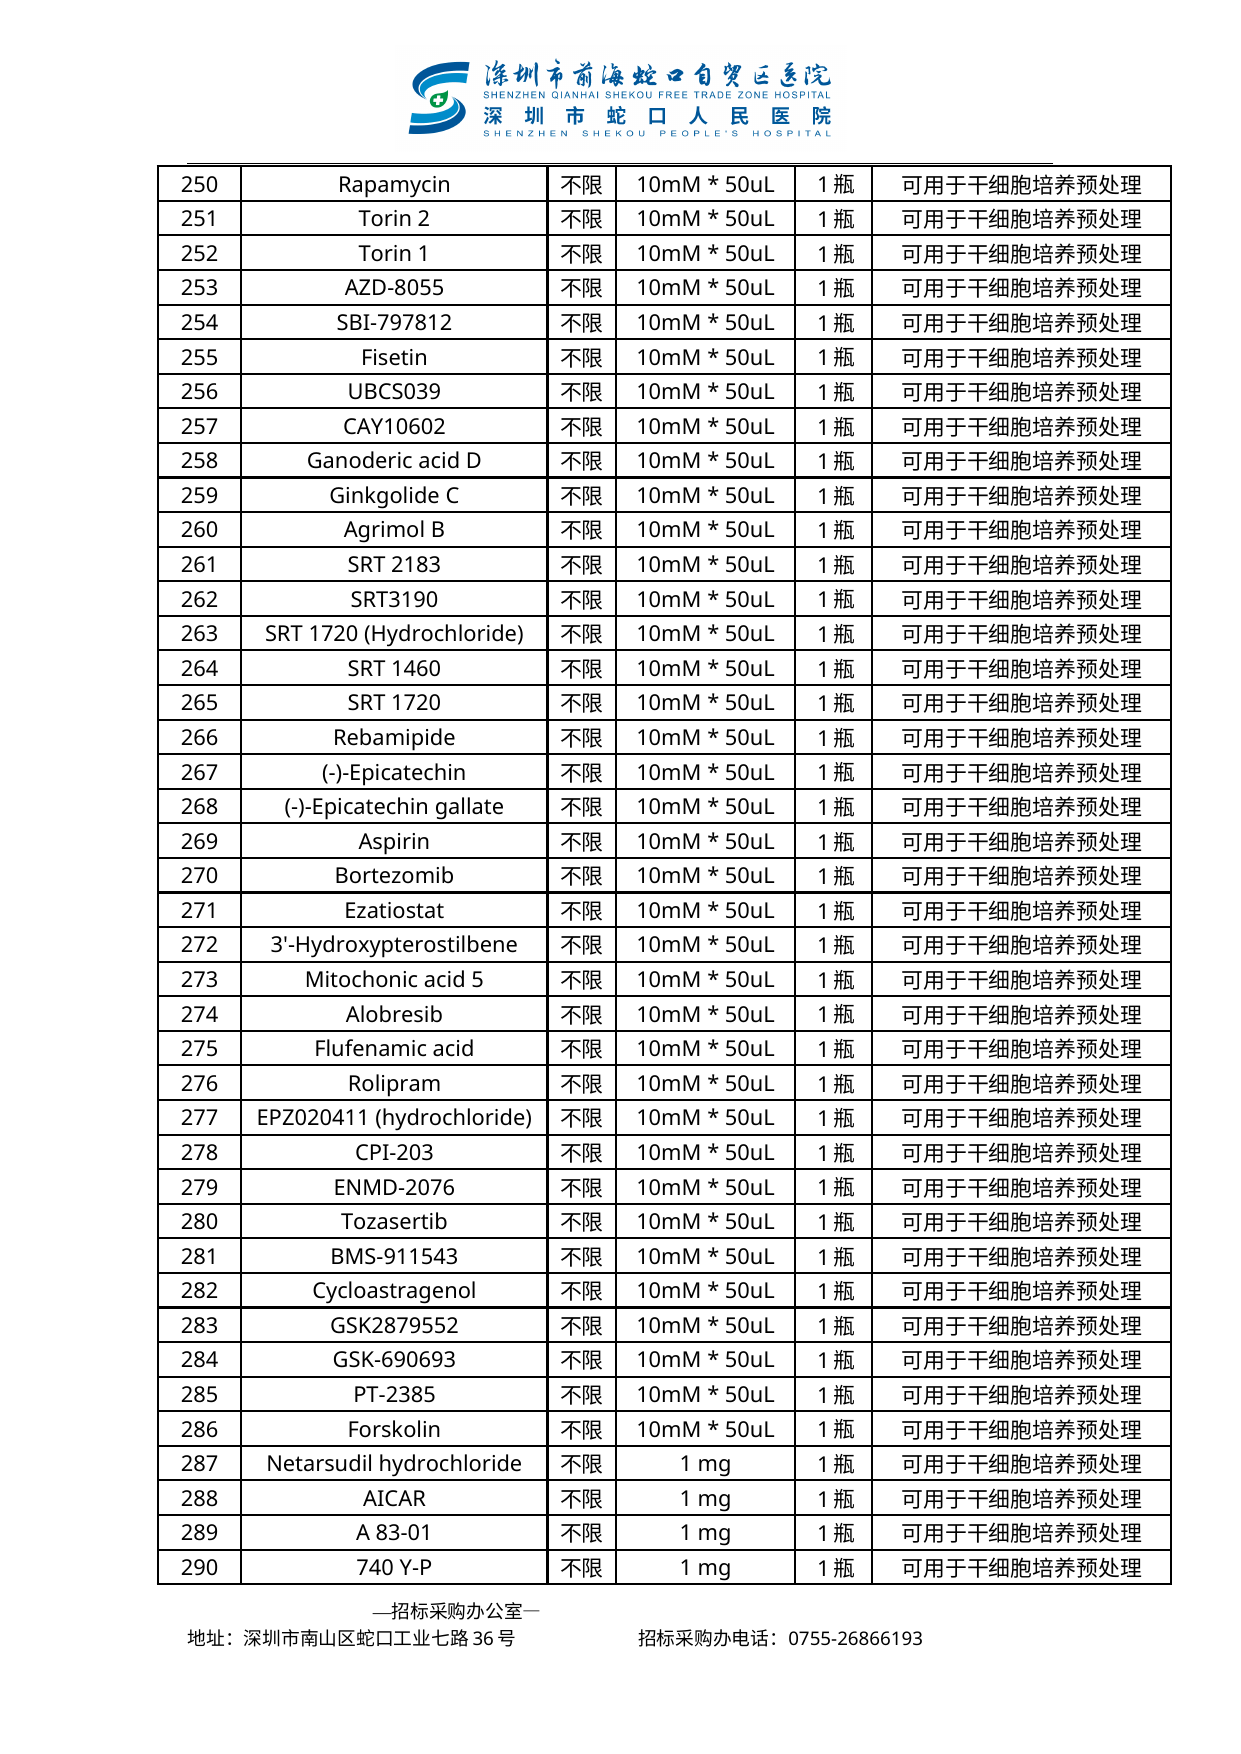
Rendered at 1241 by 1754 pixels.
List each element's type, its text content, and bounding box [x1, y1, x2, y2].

table_cell 270 [159, 859, 240, 891]
table_cell 可用于干细胞培养预处理 [873, 686, 1170, 718]
table_cell 10mM * 50uL [617, 582, 794, 615]
table_cell 10mM * 50uL [617, 1412, 794, 1445]
table_cell 1瓶 [796, 1239, 871, 1272]
table_cell 10mM * 50uL [617, 651, 794, 684]
table_cell Netarsudil hydrochloride [242, 1447, 546, 1479]
table_cell 273 [159, 963, 240, 995]
table_cell 不限 [549, 1378, 615, 1410]
table_cell 1瓶 [796, 409, 871, 442]
table_cell 1瓶 [796, 340, 871, 373]
table_cell 不限 [549, 1309, 615, 1341]
table_cell 不限 [549, 824, 615, 857]
table_cell 不限 [549, 1136, 615, 1168]
table_cell 可用于干细胞培养预处理 [873, 1066, 1170, 1099]
table_cell 261 [159, 548, 240, 580]
table_cell 可用于干细胞培养预处理 [873, 375, 1170, 407]
table_cell 274 [159, 997, 240, 1030]
table_cell SRT 1720 (Hydrochloride) [242, 617, 546, 649]
table_cell 不限 [549, 548, 615, 580]
table_cell 1瓶 [796, 928, 871, 961]
table_cell 10mM * 50uL [617, 755, 794, 788]
table_cell 263 [159, 617, 240, 649]
table_cell 可用于干细胞培养预处理 [873, 1343, 1170, 1376]
table_cell 10mM * 50uL [617, 306, 794, 338]
table_cell 可用于干细胞培养预处理 [873, 721, 1170, 753]
table_cell Ginkgolide C [242, 479, 546, 511]
table_cell 1瓶 [796, 513, 871, 546]
table_cell 1瓶 [796, 1481, 871, 1514]
table_cell 不限 [549, 582, 615, 615]
table_cell 可用于干细胞培养预处理 [873, 651, 1170, 684]
table_cell 1瓶 [796, 1136, 871, 1168]
table_cell 1瓶 [796, 236, 871, 269]
table_cell 284 [159, 1343, 240, 1376]
table_cell 不限 [549, 1170, 615, 1203]
table_cell 1瓶 [796, 202, 871, 234]
table_cell 272 [159, 928, 240, 961]
table_cell 10mM * 50uL [617, 963, 794, 995]
table_cell 不限 [549, 167, 615, 200]
table_cell 279 [159, 1170, 240, 1203]
table_cell SRT 1720 [242, 686, 546, 718]
table_cell 不限 [549, 1205, 615, 1237]
table_cell 可用于干细胞培养预处理 [873, 271, 1170, 303]
table_cell 10mM * 50uL [617, 236, 794, 269]
table_cell 不限 [549, 1239, 615, 1272]
table_cell 可用于干细胞培养预处理 [873, 444, 1170, 476]
table_cell SRT 2183 [242, 548, 546, 580]
table_cell SRT 1460 [242, 651, 546, 684]
table_cell SBI-797812 [242, 306, 546, 338]
table_cell 不限 [549, 271, 615, 303]
table_cell 可用于干细胞培养预处理 [873, 1136, 1170, 1168]
table_cell 不限 [549, 686, 615, 718]
table_cell 不限 [549, 202, 615, 234]
table_cell 可用于干细胞培养预处理 [873, 582, 1170, 615]
table_cell 269 [159, 824, 240, 857]
table_cell 可用于干细胞培养预处理 [873, 409, 1170, 442]
table_cell 1瓶 [796, 1205, 871, 1237]
table_cell 1瓶 [796, 1309, 871, 1341]
table_cell 1瓶 [796, 755, 871, 788]
table_cell 不限 [549, 963, 615, 995]
table_cell 10mM * 50uL [617, 1136, 794, 1168]
table_cell 1瓶 [796, 1343, 871, 1376]
table_cell 不限 [549, 790, 615, 822]
table_cell 可用于干细胞培养预处理 [873, 236, 1170, 269]
table_cell GSK-690693 [242, 1343, 546, 1376]
table_cell SRT3190 [242, 582, 546, 615]
table_cell 可用于干细胞培养预处理 [873, 1516, 1170, 1548]
table_cell 可用于干细胞培养预处理 [873, 928, 1170, 961]
table_cell Tozasertib [242, 1205, 546, 1237]
table_cell 10mM * 50uL [617, 409, 794, 442]
table_cell 可用于干细胞培养预处理 [873, 1101, 1170, 1133]
table_cell 266 [159, 721, 240, 753]
table_cell 10mM * 50uL [617, 617, 794, 649]
table_cell 不限 [549, 375, 615, 407]
table_cell 10mM * 50uL [617, 1343, 794, 1376]
table_cell 10mM * 50uL [617, 928, 794, 961]
table_cell 259 [159, 479, 240, 511]
table_cell 可用于干细胞培养预处理 [873, 1239, 1170, 1272]
table_cell 1瓶 [796, 548, 871, 580]
table_cell 1瓶 [796, 444, 871, 476]
table_cell 281 [159, 1239, 240, 1272]
table_cell 254 [159, 306, 240, 338]
table_cell 不限 [549, 409, 615, 442]
table_cell 260 [159, 513, 240, 546]
table_cell 可用于干细胞培养预处理 [873, 1551, 1170, 1583]
table_cell 258 [159, 444, 240, 476]
table_cell 10mM * 50uL [617, 721, 794, 753]
table_cell BMS-911543 [242, 1239, 546, 1272]
table_cell 不限 [549, 755, 615, 788]
table_cell 不限 [549, 1551, 615, 1583]
table_cell 255 [159, 340, 240, 373]
table_cell 不限 [549, 479, 615, 511]
table_cell 285 [159, 1378, 240, 1410]
table_cell 1瓶 [796, 651, 871, 684]
table_cell 10mM * 50uL [617, 479, 794, 511]
table_cell Cycloastragenol [242, 1274, 546, 1306]
table_cell 不限 [549, 306, 615, 338]
table_cell 可用于干细胞培养预处理 [873, 790, 1170, 822]
table_cell 1瓶 [796, 1066, 871, 1099]
table_cell 1瓶 [796, 859, 871, 891]
table_cell 可用于干细胞培养预处理 [873, 1309, 1170, 1341]
table_cell 250 [159, 167, 240, 200]
table_cell 1瓶 [796, 686, 871, 718]
table_cell 不限 [549, 651, 615, 684]
table_cell 不限 [549, 1516, 615, 1548]
table_cell 262 [159, 582, 240, 615]
table_cell 289 [159, 1516, 240, 1548]
table_cell 10mM * 50uL [617, 271, 794, 303]
table_cell 283 [159, 1309, 240, 1341]
table_cell UBCS039 [242, 375, 546, 407]
table_cell 257 [159, 409, 240, 442]
table_cell 1瓶 [796, 1551, 871, 1583]
table_cell 10mM * 50uL [617, 1032, 794, 1064]
table_cell Rolipram [242, 1066, 546, 1099]
table_cell 1瓶 [796, 1101, 871, 1133]
table_cell 10mM * 50uL [617, 202, 794, 234]
picture [395, 45, 847, 152]
table_cell 265 [159, 686, 240, 718]
table_cell 286 [159, 1412, 240, 1445]
table_cell 可用于干细胞培养预处理 [873, 306, 1170, 338]
table_cell 可用于干细胞培养预处理 [873, 513, 1170, 546]
table_cell 可用于干细胞培养预处理 [873, 1205, 1170, 1237]
table_cell 10mM * 50uL [617, 340, 794, 373]
table_cell 277 [159, 1101, 240, 1133]
table_cell Agrimol B [242, 513, 546, 546]
table_cell Ganoderic acid D [242, 444, 546, 476]
table_cell 278 [159, 1136, 240, 1168]
table_cell 不限 [549, 513, 615, 546]
table_cell 可用于干细胞培养预处理 [873, 824, 1170, 857]
table_cell 275 [159, 1032, 240, 1064]
table_cell 1 mg [617, 1551, 794, 1583]
table_cell 可用于干细胞培养预处理 [873, 1447, 1170, 1479]
table_cell Rapamycin [242, 167, 546, 200]
table_cell Bortezomib [242, 859, 546, 891]
table_cell 10mM * 50uL [617, 790, 794, 822]
table_cell Alobresib [242, 997, 546, 1030]
table_cell 10mM * 50uL [617, 686, 794, 718]
table_cell 可用于干细胞培养预处理 [873, 1032, 1170, 1064]
table_cell 不限 [549, 236, 615, 269]
table_cell (-)-Epicatechin gallate [242, 790, 546, 822]
table_cell 1瓶 [796, 479, 871, 511]
table_cell 1瓶 [796, 894, 871, 926]
table_cell 不限 [549, 721, 615, 753]
table_cell 1瓶 [796, 1447, 871, 1479]
table_cell (-)-Epicatechin [242, 755, 546, 788]
table_cell Torin 2 [242, 202, 546, 234]
table_cell 可用于干细胞培养预处理 [873, 202, 1170, 234]
table_cell 276 [159, 1066, 240, 1099]
table_cell 可用于干细胞培养预处理 [873, 1170, 1170, 1203]
table_cell 271 [159, 894, 240, 926]
table_cell 10mM * 50uL [617, 859, 794, 891]
table_cell 3'-Hydroxypterostilbene [242, 928, 546, 961]
table_cell A 83-01 [242, 1516, 546, 1548]
table_cell 10mM * 50uL [617, 1101, 794, 1133]
table_cell 可用于干细胞培养预处理 [873, 617, 1170, 649]
table_cell 10mM * 50uL [617, 513, 794, 546]
table_cell 1瓶 [796, 306, 871, 338]
table_cell 1瓶 [796, 721, 871, 753]
table_cell 267 [159, 755, 240, 788]
table_cell 10mM * 50uL [617, 997, 794, 1030]
table_cell 10mM * 50uL [617, 375, 794, 407]
table_cell 不限 [549, 1032, 615, 1064]
table_cell 不限 [549, 859, 615, 891]
table_cell 10mM * 50uL [617, 1205, 794, 1237]
table_cell Flufenamic acid [242, 1032, 546, 1064]
table_cell AICAR [242, 1481, 546, 1514]
table_cell 1瓶 [796, 582, 871, 615]
table_cell 不限 [549, 340, 615, 373]
table_cell 可用于干细胞培养预处理 [873, 755, 1170, 788]
table_cell ENMD-2076 [242, 1170, 546, 1203]
table_cell 264 [159, 651, 240, 684]
table_cell 可用于干细胞培养预处理 [873, 340, 1170, 373]
table_cell 1瓶 [796, 1516, 871, 1548]
table_cell 1瓶 [796, 1170, 871, 1203]
table_cell 1瓶 [796, 824, 871, 857]
table_cell 1 mg [617, 1447, 794, 1479]
table_cell 10mM * 50uL [617, 1170, 794, 1203]
table_cell 10mM * 50uL [617, 444, 794, 476]
table_cell 252 [159, 236, 240, 269]
table_cell Forskolin [242, 1412, 546, 1445]
table_cell Mitochonic acid 5 [242, 963, 546, 995]
table_cell 10mM * 50uL [617, 894, 794, 926]
table_cell 10mM * 50uL [617, 1274, 794, 1306]
table_cell 268 [159, 790, 240, 822]
table_cell 可用于干细胞培养预处理 [873, 997, 1170, 1030]
table_cell 可用于干细胞培养预处理 [873, 963, 1170, 995]
table_cell 10mM * 50uL [617, 1309, 794, 1341]
table_cell Ezatiostat [242, 894, 546, 926]
table_cell 10mM * 50uL [617, 167, 794, 200]
table_cell CPI-203 [242, 1136, 546, 1168]
table_cell 1瓶 [796, 617, 871, 649]
table_cell 1瓶 [796, 997, 871, 1030]
table_cell 不限 [549, 1274, 615, 1306]
table_cell 290 [159, 1551, 240, 1583]
table_cell 不限 [549, 617, 615, 649]
table_cell Aspirin [242, 824, 546, 857]
table_cell 1瓶 [796, 1274, 871, 1306]
table_cell 不限 [549, 928, 615, 961]
table_cell 1瓶 [796, 963, 871, 995]
table_cell Torin 1 [242, 236, 546, 269]
table_cell 1 mg [617, 1516, 794, 1548]
table_cell 288 [159, 1481, 240, 1514]
table_cell 不限 [549, 1412, 615, 1445]
table_cell 1瓶 [796, 1378, 871, 1410]
table_cell Fisetin [242, 340, 546, 373]
table_cell 287 [159, 1447, 240, 1479]
table_cell 不限 [549, 1481, 615, 1514]
table_cell 不限 [549, 444, 615, 476]
table_cell GSK2879552 [242, 1309, 546, 1341]
table_cell 可用于干细胞培养预处理 [873, 1274, 1170, 1306]
table_cell 可用于干细胞培养预处理 [873, 1412, 1170, 1445]
table_cell CAY10602 [242, 409, 546, 442]
table_cell PT-2385 [242, 1378, 546, 1410]
table_cell 1 mg [617, 1481, 794, 1514]
table_cell 可用于干细胞培养预处理 [873, 479, 1170, 511]
table_cell 可用于干细胞培养预处理 [873, 167, 1170, 200]
table_cell 10mM * 50uL [617, 548, 794, 580]
table_cell 1瓶 [796, 790, 871, 822]
table_cell 1瓶 [796, 375, 871, 407]
table_cell 251 [159, 202, 240, 234]
table_cell 282 [159, 1274, 240, 1306]
table_cell 不限 [549, 894, 615, 926]
table_cell 253 [159, 271, 240, 303]
table_cell EPZ020411 (hydrochloride) [242, 1101, 546, 1133]
table_cell 不限 [549, 1066, 615, 1099]
table_cell 10mM * 50uL [617, 1066, 794, 1099]
table_cell 可用于干细胞培养预处理 [873, 859, 1170, 891]
table_cell 不限 [549, 1447, 615, 1479]
table_cell 280 [159, 1205, 240, 1237]
table_cell 可用于干细胞培养预处理 [873, 1378, 1170, 1410]
table_cell 可用于干细胞培养预处理 [873, 1481, 1170, 1514]
table_cell 不限 [549, 1101, 615, 1133]
table_cell 1瓶 [796, 271, 871, 303]
table_cell 256 [159, 375, 240, 407]
table_cell Rebamipide [242, 721, 546, 753]
table_cell 不限 [549, 1343, 615, 1376]
table_cell 1瓶 [796, 167, 871, 200]
table_cell 10mM * 50uL [617, 1378, 794, 1410]
table_cell 10mM * 50uL [617, 1239, 794, 1272]
table_cell 740 Y-P [242, 1551, 546, 1583]
table_cell 1瓶 [796, 1032, 871, 1064]
table_cell 1瓶 [796, 1412, 871, 1445]
table_cell 不限 [549, 997, 615, 1030]
table_cell 10mM * 50uL [617, 824, 794, 857]
table_cell AZD-8055 [242, 271, 546, 303]
table_cell 可用于干细胞培养预处理 [873, 894, 1170, 926]
table_cell 可用于干细胞培养预处理 [873, 548, 1170, 580]
